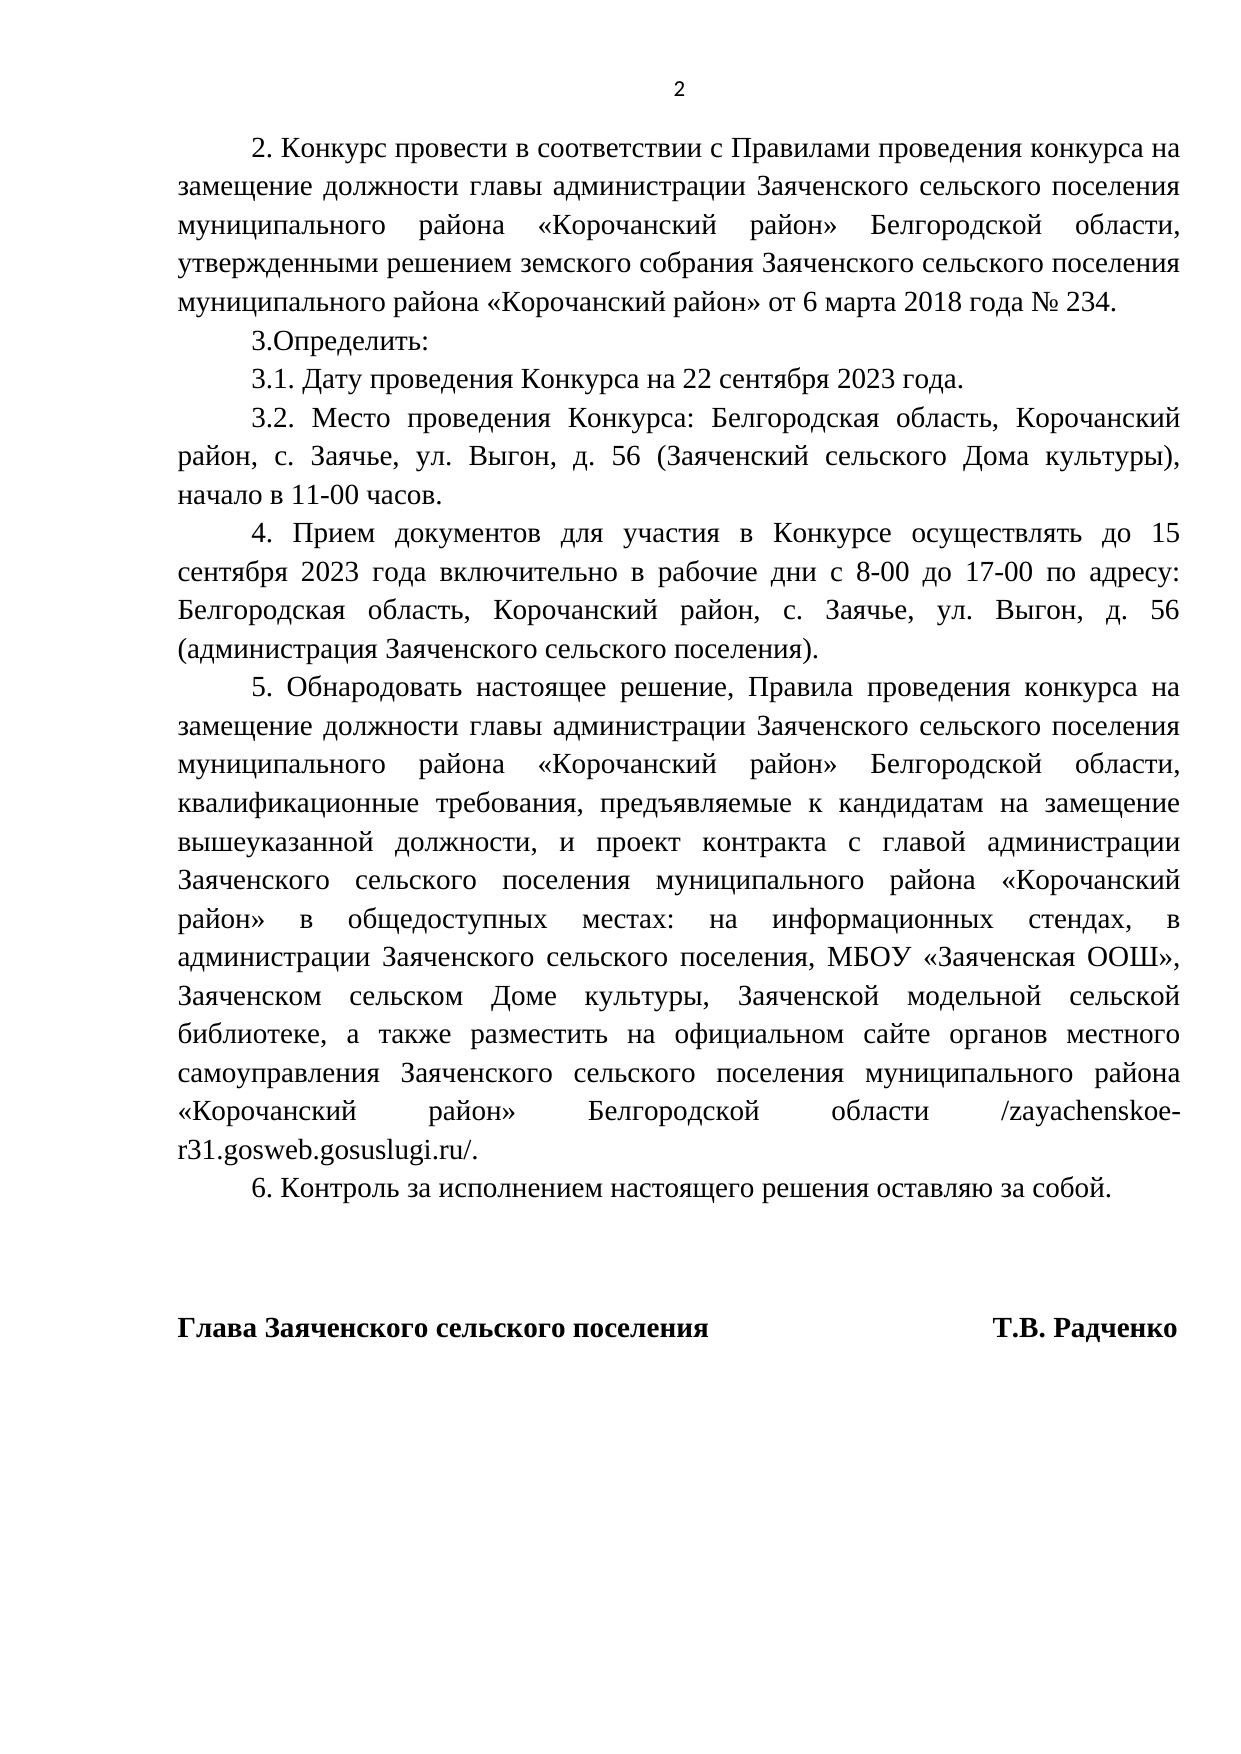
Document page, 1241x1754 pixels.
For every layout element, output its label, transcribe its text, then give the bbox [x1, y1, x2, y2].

text Глава Заяченского сельского поселения Т.В. Радченко [177, 1310, 1181, 1343]
text 2. Конкурс провести в соответствии с Правилами проведения конкурса на замещение должности главы администрации Заяченского сельского поселения муниципального района «Корочанский район» Белгородской области, утвержденными решением земского собрания Заяченского сельского поселения муниципального района «Корочанский район» от 6 марта 2018 года № 234. [177, 130, 1181, 318]
text 3.Определить: [177, 323, 1181, 356]
text 5. Обнародовать настоящее решение, Правила проведения конкурса на замещение должности главы администрации Заяченского сельского поселения муниципального района «Корочанский район» Белгородской области, квалификационные требования, предъявляемые к кандидатам на замещение вышеуказанной должности, и проект контракта с главой администрации Заяченского сельского поселения муниципального района «Корочанский район» в общедоступных местах: на информационных стендах, в администрации Заяченского сельского поселения, МБОУ «Заяченская ООШ», Заяченском сельском Доме культуры, Заяченской модельной сельской библиотеке, а также разместить на официальном сайте органов местного самоуправления Заяченского сельского поселения муниципального района «Корочанский район» Белгородской области /zayachenskoe-r31.gosweb.gosuslugi.ru/. [177, 669, 1181, 1166]
text 3.1. Дату проведения Конкурса на 22 сентября 2023 года. [177, 361, 1181, 395]
text 4. Прием документов для участия в Конкурсе осуществлять до 15 сентября 2023 года включительно в рабочие дни с до по адресу: Белгородская область, Корочанский район, с. Заячье, ул. Выгон, д. 56 (администрация Заяченского сельского поселения). [177, 515, 1181, 664]
text 6. Контроль за исполнением настоящего решения оставляю за собой. [177, 1171, 1181, 1204]
text 3.2. Место проведения Конкурса: Белгородская область, Корочанский район, с. Заячье, ул. Выгон, д. 56 (Заяченский сельского Дома культуры), начало в 11-00 часов. [177, 400, 1181, 510]
